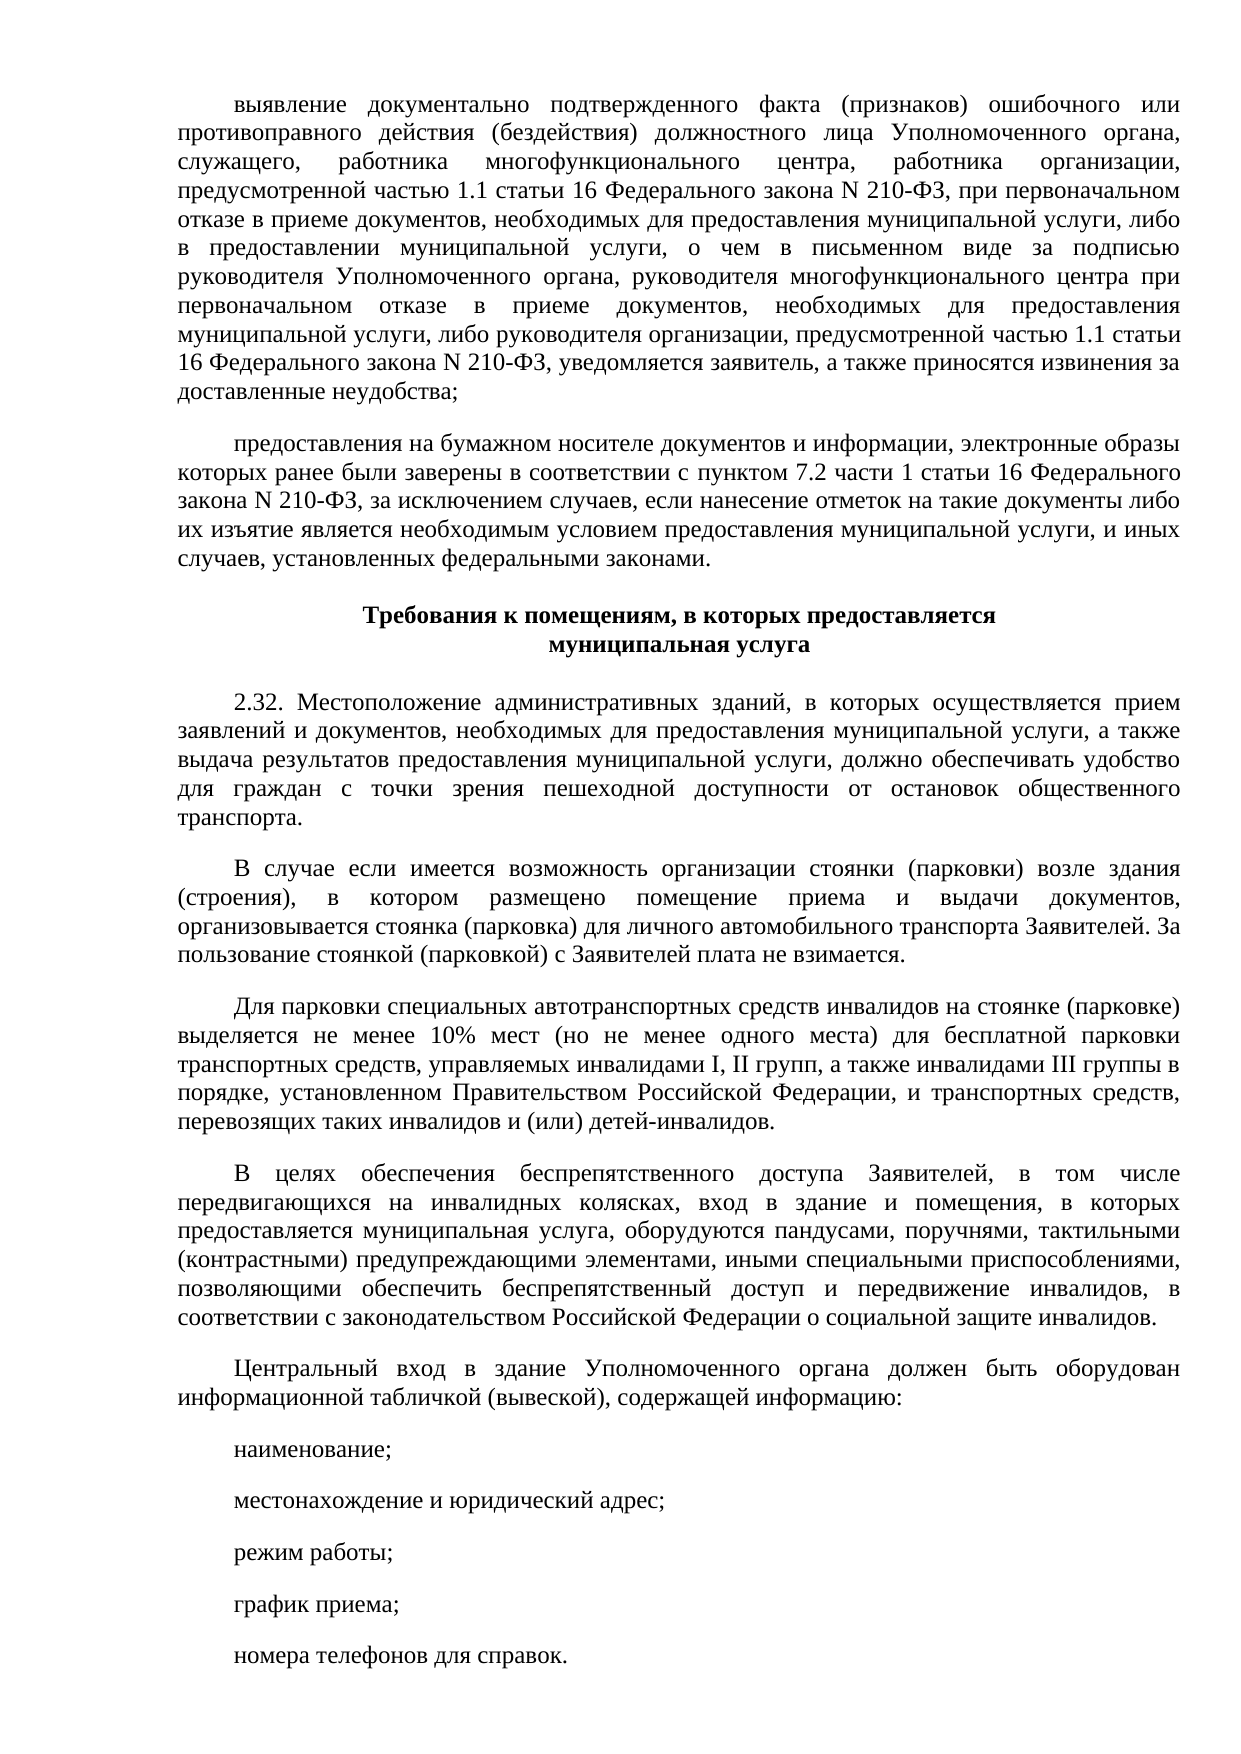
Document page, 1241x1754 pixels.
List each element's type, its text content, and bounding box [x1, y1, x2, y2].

text график приема; [177, 1589, 1181, 1617]
text Для парковки специальных автотранспортных средств инвалидов на стоянке (парковке) выделяется не менее 10% мест (но не менее одного места) для бесплатной парковки транспортных средств, управляемых инвалидами I, II групп, а также инвалидами III группы в порядке, установленном Правительством Российской Федерации, и транспортных средств, перевозящих таких инвалидов и (или) детей-инвалидов. [177, 991, 1181, 1135]
text наименование; [177, 1434, 1181, 1462]
text выявление документально подтвержденного факта (признаков) ошибочного или противоправного действия (бездействия) должностного лица Уполномоченного органа, служащего, работника многофункционального центра, работника организации, предусмотренной частью 1.1 статьи 16 Федерального закона N 210-ФЗ, при первоначальном отказе в приеме документов, необходимых для предоставления муниципальной услуги, либо в предоставлении муниципальной услуги, о чем в письменном виде за подписью руководителя Уполномоченного органа, руководителя многофункционального центра при первоначальном отказе в приеме документов, необходимых для предоставления муниципальной услуги, либо руководителя организации, предусмотренной частью 1.1 статьи 16 Федерального закона N 210-ФЗ, уведомляется заявитель, а также приносятся извинения за доставленные неудобства; [177, 89, 1181, 405]
title Требования к помещениям, в которых предоставляется [177, 600, 1181, 629]
title муниципальная услуга [177, 629, 1181, 658]
text режим работы; [177, 1537, 1181, 1566]
text местонахождение и юридический адрес; [177, 1485, 1181, 1514]
text В случае если имеется возможность организации стоянки (парковки) возле здания (строения), в котором размещено помещение приема и выдачи документов, организовывается стоянка (парковка) для личного автомобильного транспорта Заявителей. За пользование стоянкой (парковкой) с Заявителей плата не взимается. [177, 853, 1181, 968]
text В целях обеспечения беспрепятственного доступа Заявителей, в том числе передвигающихся на инвалидных колясках, вход в здание и помещения, в которых предоставляется муниципальная услуга, оборудуются пандусами, поручнями, тактильными (контрастными) предупреждающими элементами, иными специальными приспособлениями, позволяющими обеспечить беспрепятственный доступ и передвижение инвалидов, в соответствии с законодательством Российской Федерации о социальной защите инвалидов. [177, 1158, 1181, 1330]
text номера телефонов для справок. [177, 1640, 1181, 1669]
text 2.32. Местоположение административных зданий, в которых осуществляется прием заявлений и документов, необходимых для предоставления муниципальной услуги, а также выдача результатов предоставления муниципальной услуги, должно обеспечивать удобство для граждан с точки зрения пешеходной доступности от остановок общественного транспорта. [177, 687, 1181, 830]
text предоставления на бумажном носителе документов и информации, электронные образы которых ранее были заверены в соответствии с пунктом 7.2 части 1 статьи 16 Федерального закона N 210-ФЗ, за исключением случаев, если нанесение отметок на такие документы либо их изъятие является необходимым условием предоставления муниципальной услуги, и иных случаев, установленных федеральными законами. [177, 428, 1181, 572]
text Центральный вход в здание Уполномоченного органа должен быть оборудован информационной табличкой (вывеской), содержащей информацию: [177, 1353, 1181, 1411]
